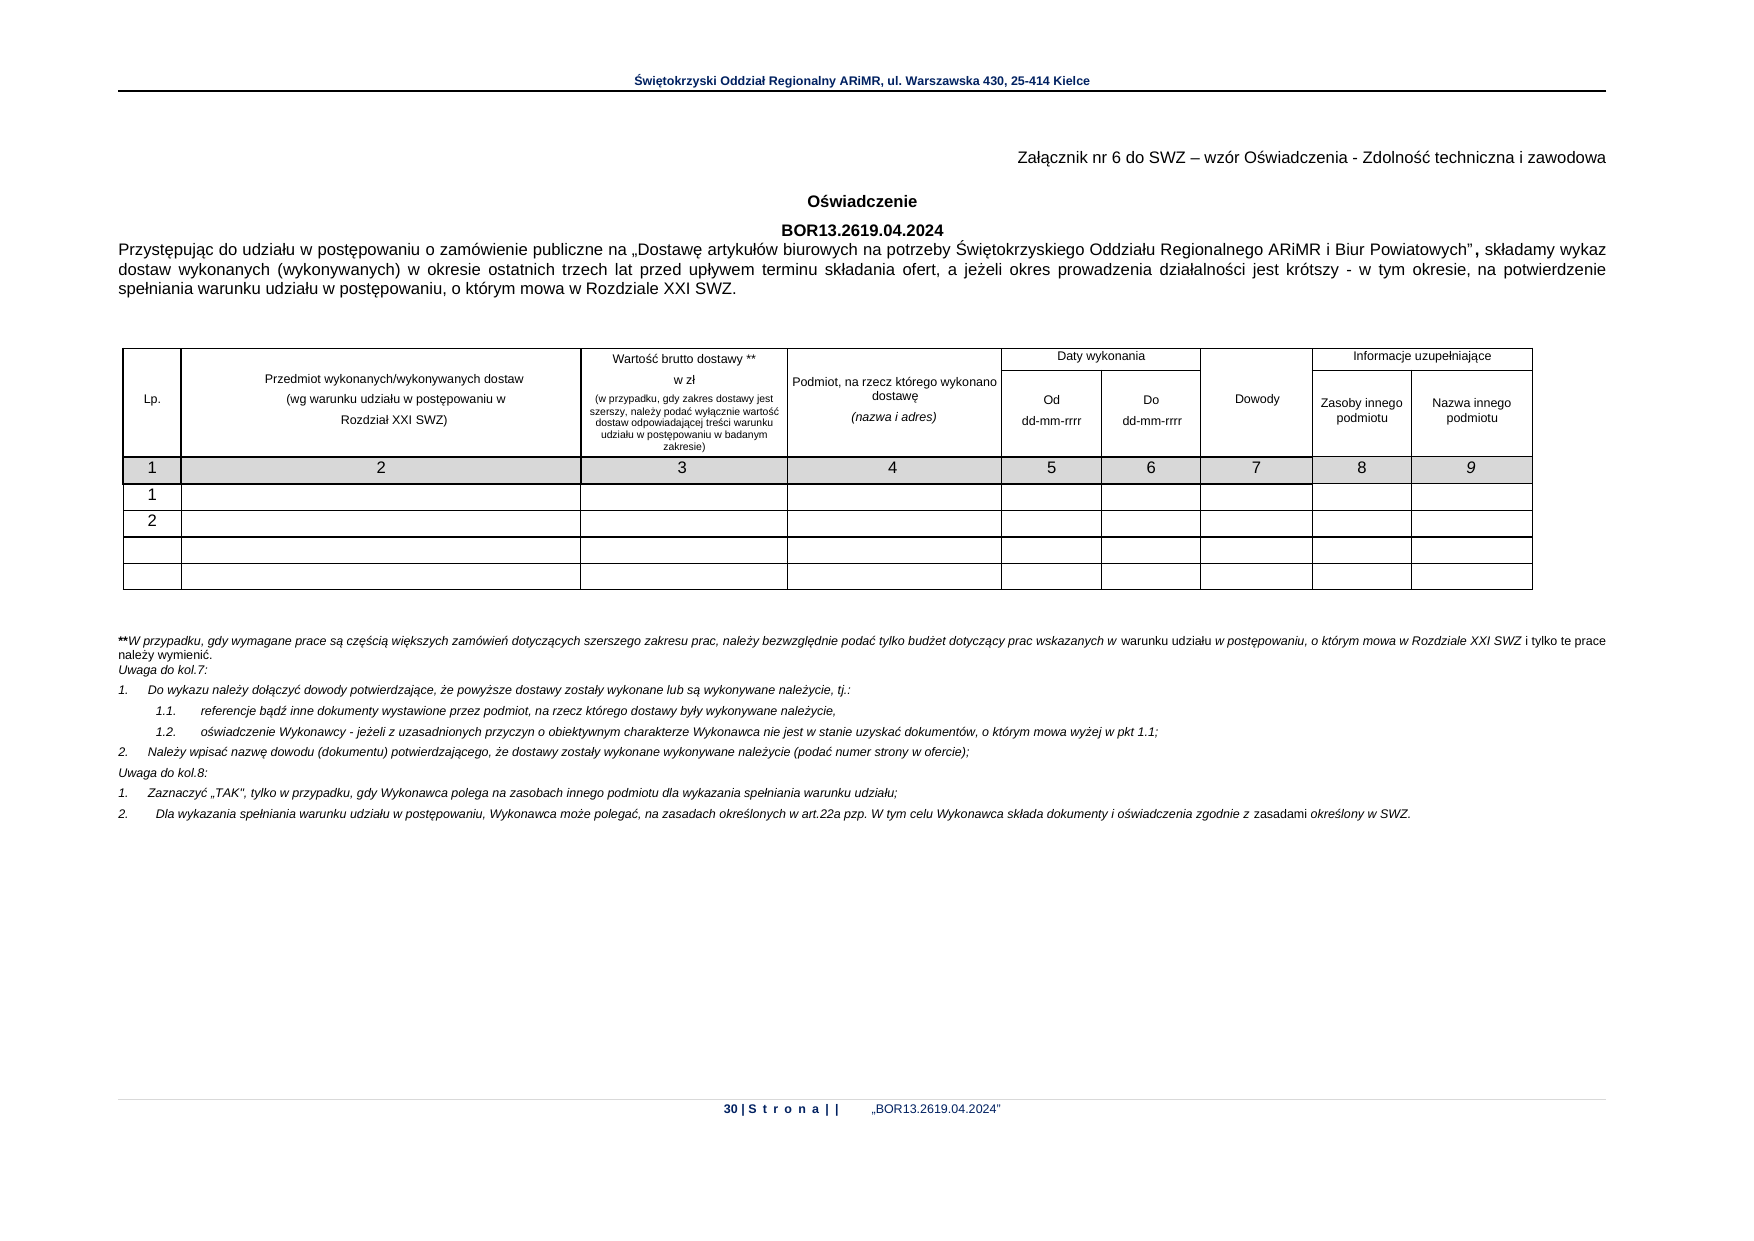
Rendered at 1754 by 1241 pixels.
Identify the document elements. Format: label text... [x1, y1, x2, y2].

table_cell 1 [124, 485, 181, 510]
table_cell [581, 564, 787, 589]
text **W przypadku, gdy wymagane prace są częścią większych zamówień dotyczących szerszego zakresu prac, należy bezwzględnie podać tylko budżet dotyczący prac wskazanych w warunku udziału w postępowaniu, o którym mowa w Rozdziale XXI SWZ i tylko te prace należy wymienić. [118, 633, 1606, 662]
text Uwaga do kol.8: [118, 765, 1606, 780]
table_cell [788, 511, 1001, 536]
table_cell [1313, 538, 1411, 563]
table_cell [182, 538, 580, 563]
table_cell 8 [1313, 457, 1411, 483]
list Dla wykazania spełniania warunku udziału w postępowaniu, Wykonawca może polegać, na zasadach określonych w art.22a pzp. W tym celu Wykonawca składa dokumenty i oświadczenia zgodnie z zasadami określony w SWZ. [118, 807, 1606, 821]
table_cell [581, 511, 787, 536]
table_cell [1313, 564, 1411, 589]
table_cell Zasoby innego podmiotu [1313, 371, 1411, 456]
table_cell [788, 564, 1001, 589]
table_cell Od dd-mm-rrrr [1002, 371, 1101, 456]
text Uwaga do kol.7: [118, 662, 1606, 677]
table_cell [1102, 538, 1200, 563]
table_cell [1201, 511, 1312, 536]
table_header Podmiot, na rzecz którego wykonano dostawę (nazwa i adres) [788, 349, 1001, 456]
table_cell 2 [124, 511, 181, 536]
table_cell [1201, 564, 1312, 589]
text BOR13.2619.04.2024 [118, 221, 1606, 240]
table_cell 4 [788, 458, 1001, 483]
table_cell 5 [1002, 458, 1101, 483]
table_cell [1412, 484, 1532, 510]
table_cell [581, 538, 787, 563]
table_header Informacje uzupełniające [1313, 349, 1532, 369]
table_cell [1313, 511, 1411, 536]
table_cell 3 [582, 458, 787, 483]
table_cell [1102, 485, 1200, 510]
table_header Daty wykonania [1002, 349, 1200, 369]
table_cell [1201, 485, 1312, 510]
table_cell [788, 485, 1001, 510]
table_cell 1 [124, 458, 180, 483]
table_cell [1002, 564, 1101, 589]
table_cell [1412, 511, 1532, 536]
table_cell [788, 538, 1001, 563]
table_cell [1201, 538, 1312, 563]
table_cell [1002, 538, 1101, 563]
table_cell [1412, 564, 1532, 589]
table_cell Do dd-mm-rrrr [1102, 371, 1200, 456]
table_cell [1002, 511, 1101, 536]
table_cell [1412, 538, 1532, 563]
table_header Dowody [1201, 349, 1312, 456]
table_cell [182, 564, 580, 589]
text Załącznik nr 6 do SWZ – wzór Oświadczenia - Zdolność techniczna i zawodowa [272, 148, 1606, 167]
table_cell Nazwa innego podmiotu [1412, 371, 1532, 456]
table_cell [1102, 564, 1200, 589]
table_cell [1002, 485, 1101, 510]
list referencje bądź inne dokumenty wystawione przez podmiot, na rzecz którego dostawy były wykonywane należycie, [156, 703, 1606, 718]
list Zaznaczyć „TAK", tylko w przypadku, gdy Wykonawca polega na zasobach innego podmiotu dla wykazania spełniania warunku udziału; [118, 786, 1606, 800]
table_cell [581, 485, 787, 510]
table_cell [124, 564, 181, 589]
table_cell [182, 511, 580, 536]
list Do wykazu należy dołączyć dowody potwierdzające, że powyższe dostawy zostały wykonane lub są wykonywane należycie, tj.: [118, 683, 1606, 697]
table_cell 7 [1201, 458, 1312, 483]
table_cell [124, 538, 181, 563]
table_cell [1313, 484, 1411, 510]
table_header Wartość brutto dostawy ** w zł (w przypadku, gdy zakres dostawy jest szerszy, należy podać wyłącznie wartość dostaw odpowiadającej treści warunku udziału w postępowaniu w badanym zakresie) [582, 349, 787, 456]
table_header Przedmiot wykonanych/wykonywanych dostaw (wg warunku udziału w postępowaniu w Rozdział XXI SWZ) [182, 349, 580, 456]
list oświadczenie Wykonawcy - jeżeli z uzasadnionych przyczyn o obiektywnym charakterze Wykonawca nie jest w stanie uzyskać dokumentów, o którym mowa wyżej w pkt 1.1; [156, 724, 1606, 738]
text Przystępując do udziału w postępowaniu o zamówienie publiczne na „Dostawę artykułów biurowych na potrzeby Świętokrzyskiego Oddziału Regionalnego ARiMR i Biur Powiatowych”, składamy wykaz dostaw wykonanych (wykonywanych) w okresie ostatnich trzech lat przed upływem terminu składania ofert, a jeżeli okres prowadzenia działalności jest krótszy - w tym okresie, na potwierdzenie spełniania warunku udziału w postępowaniu, o którym mowa w Rozdziale XXI SWZ. [118, 240, 1606, 298]
text Oświadczenie [118, 192, 1606, 211]
list Należy wpisać nazwę dowodu (dokumentu) potwierdzającego, że dostawy zostały wykonane wykonywane należycie (podać numer strony w ofercie); [118, 745, 1606, 759]
table_cell [1102, 511, 1200, 536]
table_cell 2 [182, 458, 580, 483]
table_cell 9 [1412, 457, 1532, 483]
table_cell [182, 485, 580, 510]
table_header Lp. [124, 349, 180, 456]
table_cell 6 [1102, 458, 1200, 483]
